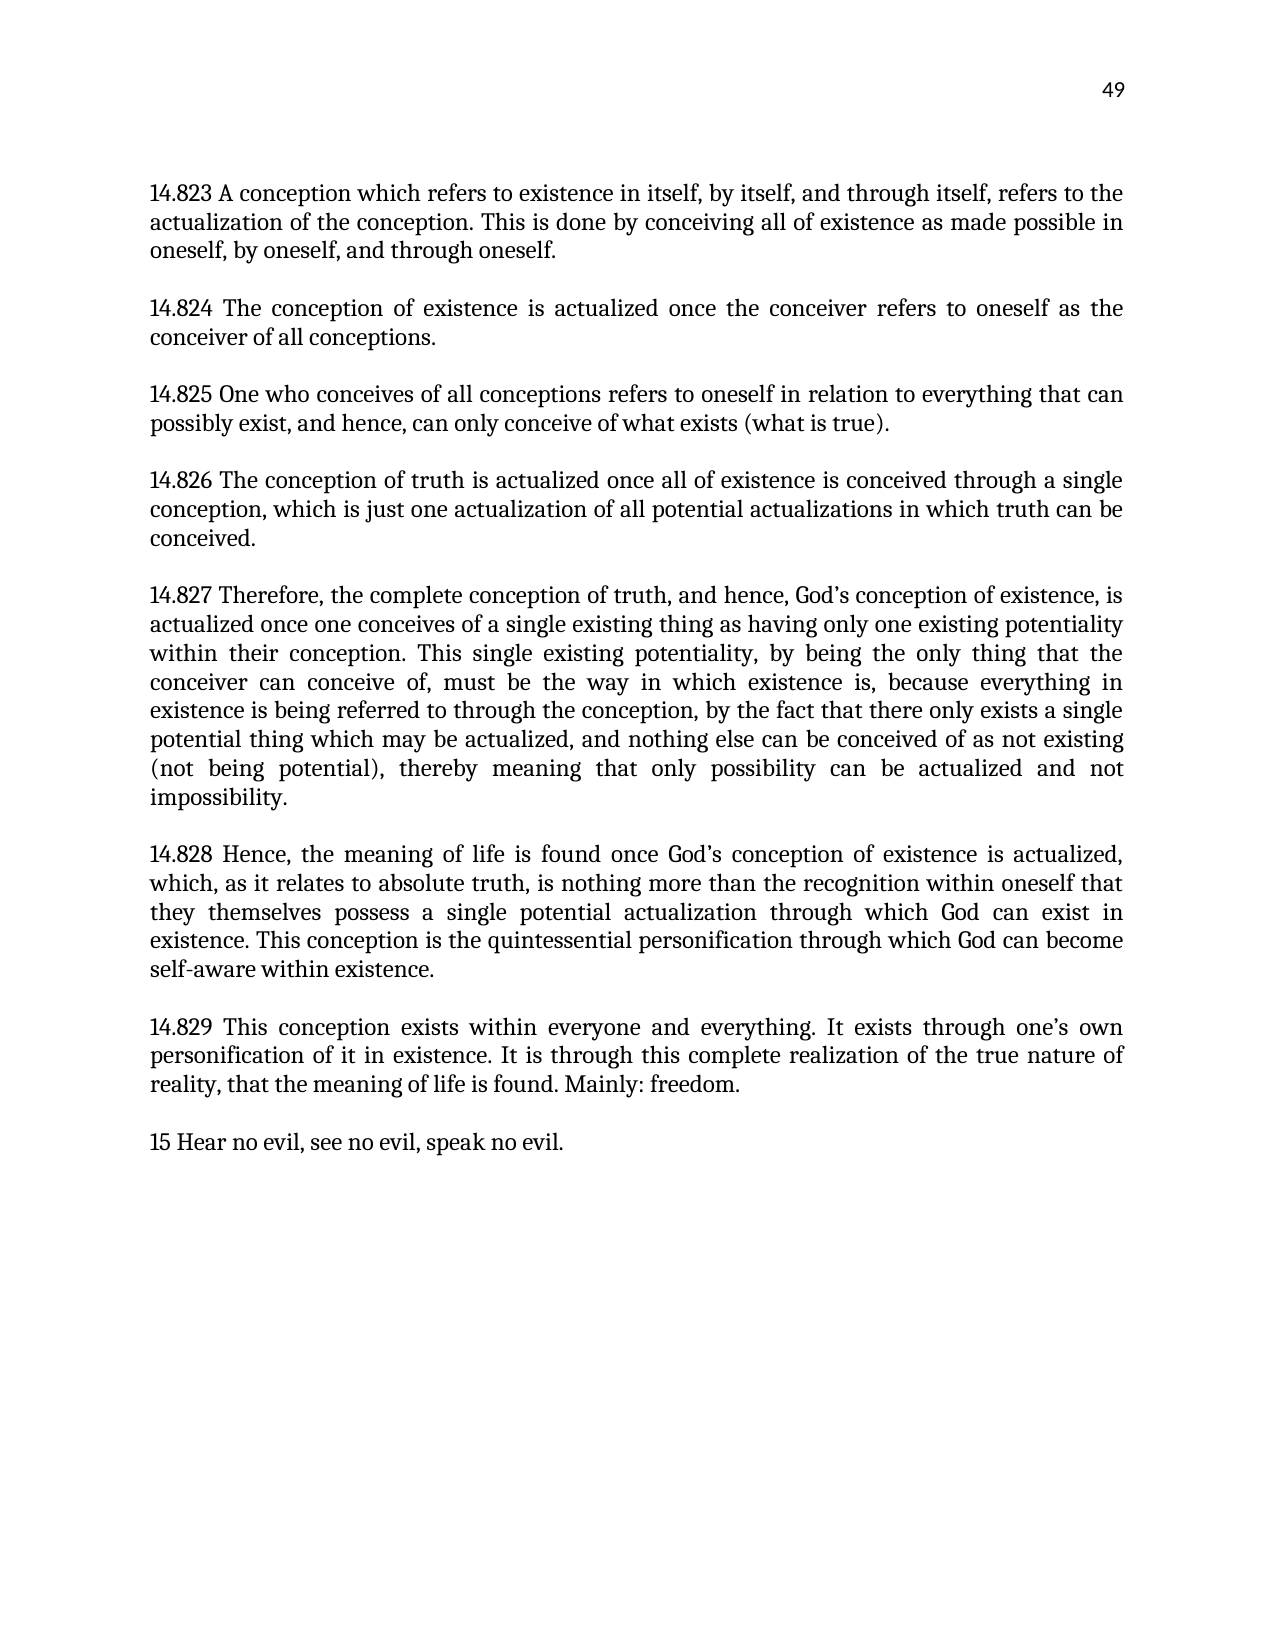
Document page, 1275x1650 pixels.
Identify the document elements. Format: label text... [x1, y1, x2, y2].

text 14.829 This conception exists within everyone and everything. It exists through one’s own personification of it in existence. It is through this complete realization of the true nature of reality, that the meaning of life is found. Mainly: freedom. [150, 1012, 1125, 1099]
text 14.827 Therefore, the complete conception of truth, and hence, God’s conception of existence, is actualized once one conceives of a single existing thing as having only one existing potentiality within their conception. This single existing potentiality, by being the only thing that the conceiver can conceive of, must be the way in which existence is, because everything in existence is being referred to through the conception, by the fact that there only exists a single potential thing which may be actualized, and nothing else can be conceived of as not existing (not being potential), thereby meaning that only possibility can be actualized and not impossibility. [150, 581, 1125, 811]
text 14.825 One who conceives of all conceptions refers to oneself in relation to everything that can possibly exist, and hence, can only conceive of what exists (what is true). [150, 380, 1125, 437]
text 15 Hear no evil, see no evil, speak no evil. [150, 1127, 1125, 1156]
text 14.826 The conception of truth is actualized once all of existence is conceived through a single conception, which is just one actualization of all potential actualizations in which truth can be conceived. [150, 466, 1125, 552]
text 14.828 Hence, the meaning of life is found once God’s conception of existence is actualized, which, as it relates to absolute truth, is nothing more than the recognition within oneself that they themselves possess a single potential actualization through which God can exist in existence. This conception is the quintessential personification through which God can become self-aware within existence. [150, 840, 1125, 984]
text 14.824 The conception of existence is actualized once the conceiver refers to oneself as the conceiver of all conceptions. [150, 294, 1125, 351]
text 14.823 A conception which refers to existence in itself, by itself, and through itself, refers to the actualization of the conception. This is done by conceiving all of existence as made possible in oneself, by oneself, and through oneself. [150, 179, 1125, 265]
